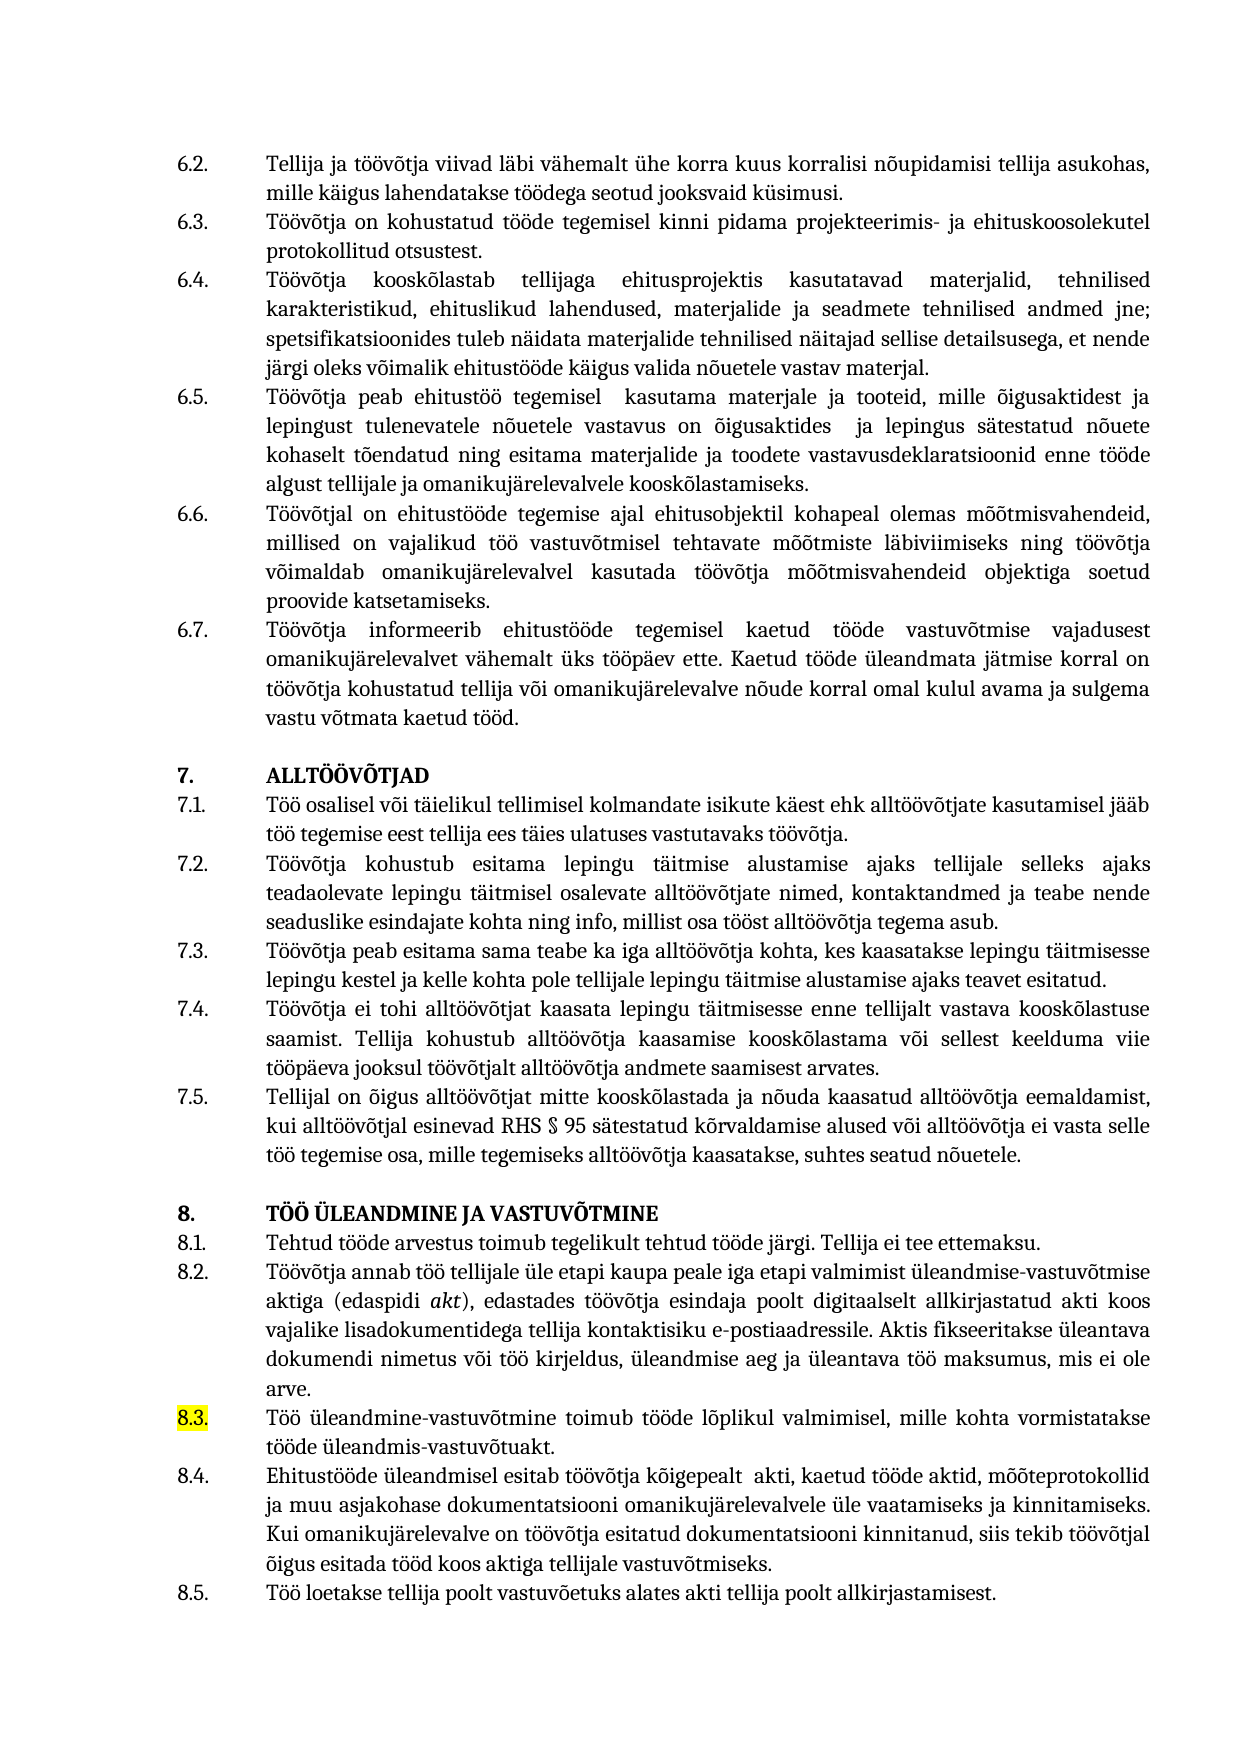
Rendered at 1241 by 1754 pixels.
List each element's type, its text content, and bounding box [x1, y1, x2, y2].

list Töövõtja annab töö tellijale üle etapi kaupa peale iga etapi valmimist üleandmise-vastuvõtmise aktiga (edaspidi akt), edastades töövõtja esindaja poolt digitaalselt allkirjastatud akti koos vajalike lisadokumentidega tellija kontaktisiku e-postiaadressile. Aktis fikseeritakse üleantava dokumendi nimetus või töö kirjeldus, üleandmise aeg ja üleantava töö maksumus, mis ei ole arve. [177, 1256, 1152, 1402]
list Tellijal on õigus alltöövõtjat mitte kooskõlastada ja nõuda kaasatud alltöövõtja eemaldamist, kui alltöövõtjal esinevad RHS § 95 sätestatud kõrvaldamise alused või alltöövõtja ei vasta selle töö tegemise osa, mille tegemiseks alltöövõtja kaasatakse, suhtes seatud nõuetele. [177, 1081, 1152, 1168]
list Töövõtja ei tohi alltöövõtjat kaasata lepingu täitmisesse enne tellijalt vastava kooskõlastuse saamist. Tellija kohustub alltöövõtja kaasamise kooskõlastama või sellest keelduma viie tööpäeva jooksul töövõtjalt alltöövõtja andmete saamisest arvates. [177, 993, 1152, 1081]
list Töövõtja kohustub esitama lepingu täitmise alustamise ajaks tellijale selleks ajaks teadaolevate lepingu täitmisel osalevate alltöövõtjate nimed, kontaktandmed ja teabe nende seaduslike esindajate kohta ning info, millist osa tööst alltöövõtja tegema asub. [177, 848, 1152, 935]
list Töö loetakse tellija poolt vastuvõetuks alates akti tellija poolt allkirjastamisest. [177, 1577, 1152, 1606]
list Töövõtja kooskõlastab tellijaga ehitusprojektis kasutatavad materjalid, tehnilised karakteristikud, ehituslikud lahendused, materjalide ja seadmete tehnilised andmed jne; spetsifikatsioonides tuleb näidata materjalide tehnilised näitajad sellise detailsusega, et nende järgi oleks võimalik ehitustööde käigus valida nõuetele vastav materjal. [177, 264, 1152, 381]
list Töö üleandmine-vastuvõtmine toimub tööde lõplikul valmimisel, mille kohta vormistatakse tööde üleandmis-vastuvõtuakt. [177, 1402, 1152, 1460]
list Ehitustööde üleandmisel esitab töövõtja kõigepealt akti, kaetud tööde aktid, mõõteprotokollid ja muu asjakohase dokumentatsiooni omanikujärelevalvele üle vaatamiseks ja kinnitamiseks. Kui omanikujärelevalve on töövõtja esitatud dokumentatsiooni kinnitanud, siis tekib töövõtjal õigus esitada tööd koos aktiga tellijale vastuvõtmiseks. [177, 1460, 1152, 1577]
list Töövõtjal on ehitustööde tegemise ajal ehitusobjektil kohapeal olemas mõõtmisvahendeid, millised on vajalikud töö vastuvõtmisel tehtavate mõõtmiste läbiviimiseks ning töövõtja võimaldab omanikujärelevalvel kasutada töövõtja mõõtmisvahendeid objektiga soetud proovide katsetamiseks. [177, 498, 1152, 614]
list Tehtud tööde arvestus toimub tegelikult tehtud tööde järgi. Tellija ei tee ettemaksu. [177, 1227, 1152, 1256]
list Töövõtja on kohustatud tööde tegemisel kinni pidama projekteerimis- ja ehituskoosolekutel protokollitud otsustest. [177, 206, 1152, 264]
list Tellija ja töövõtja viivad läbi vähemalt ühe korra kuus korralisi nõupidamisi tellija asukohas, mille käigus lahendatakse töödega seotud jooksvaid küsimusi. [177, 148, 1152, 206]
list Töövõtja informeerib ehitustööde tegemisel kaetud tööde vastuvõtmise vajadusest omanikujärelevalvet vähemalt üks tööpäev ette. Kaetud tööde üleandmata jätmise korral on töövõtja kohustatud tellija või omanikujärelevalve nõude korral omal kulul avama ja sulgema vastu võtmata kaetud tööd. [177, 614, 1152, 731]
list ALLTÖÖVÕTJAD [177, 760, 1152, 789]
list TÖÖ ÜLEANDMINE JA VASTUVÕTMINE [177, 1198, 1152, 1227]
list Töövõtja peab esitama sama teabe ka iga alltöövõtja kohta, kes kaasatakse lepingu täitmisesse lepingu kestel ja kelle kohta pole tellijale lepingu täitmise alustamise ajaks teavet esitatud. [177, 935, 1152, 993]
list Töö osalisel või täielikul tellimisel kolmandate isikute käest ehk alltöövõtjate kasutamisel jääb töö tegemise eest tellija ees täies ulatuses vastutavaks töövõtja. [177, 789, 1152, 848]
list Töövõtja peab ehitustöö tegemisel kasutama materjale ja tooteid, mille õigusaktidest ja lepingust tulenevatele nõuetele vastavus on õigusaktides ja lepingus sätestatud nõuete kohaselt tõendatud ning esitama materjalide ja toodete vastavusdeklaratsioonid enne tööde algust tellijale ja omanikujärelevalvele kooskõlastamiseks. [177, 381, 1152, 498]
